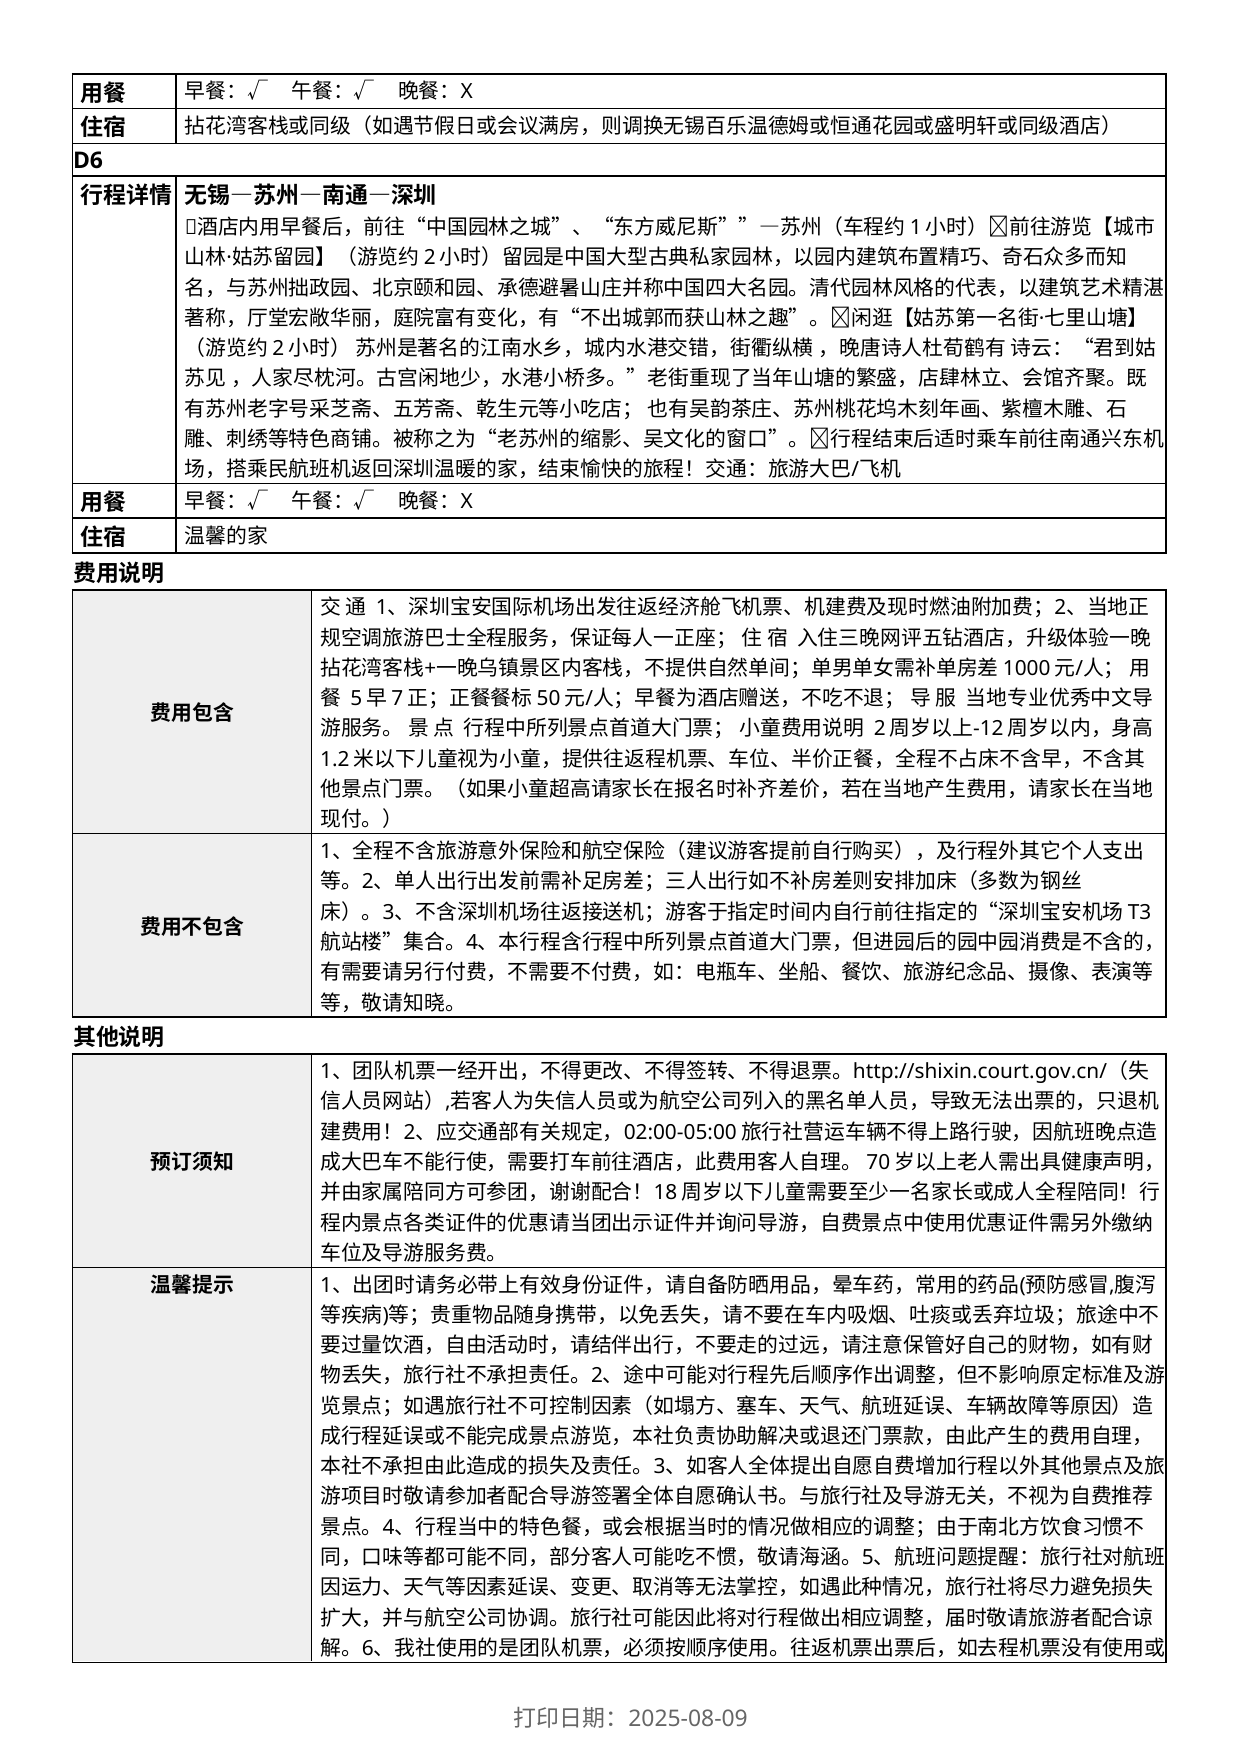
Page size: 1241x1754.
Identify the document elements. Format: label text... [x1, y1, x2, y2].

text 其他说明 [73, 1018, 1167, 1052]
table_cell 住宿 [73, 109, 175, 142]
table_cell 早餐：√ 午餐：√ 晚餐：X [177, 484, 1165, 517]
table_header 费用包含 [73, 591, 311, 833]
table_cell 无锡—苏州—南通—深圳 酒店内用早餐后，前往“中国园林之城”、“东方威尼斯””—苏州（车程约1小时） [177, 177, 1165, 482]
table_header 预订须知 [73, 1055, 311, 1266]
table_header 1、团队机票一经开出，不得更改、不得签转、不得退票。http://shixin.court.gov.cn/（失信人员网站）,若客人为失信人员或为航空公司列入的黑名单人员，导致无法出票的，只退机建费用！ [312, 1055, 1165, 1266]
table_header 交 通 1、深圳宝安国际机场出发往返经济舱飞机票、机建费及现时燃油附加费； [312, 591, 1165, 833]
table_cell 温馨的家 [177, 519, 1165, 552]
text 费用说明 [73, 555, 1167, 588]
table_cell 早餐：√ 午餐：√ 晚餐：X [177, 75, 1165, 108]
table_cell 用餐 [73, 484, 175, 517]
table_cell 费用不包含 [73, 834, 311, 1016]
table_cell 用餐 [73, 75, 175, 108]
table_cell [312, 1268, 1165, 1661]
table_cell 1、全程不含旅游意外保险和航空保险（建议游客提前自行购买），及行程外其它个人支出等。 [312, 834, 1165, 1016]
table_cell 温馨提示 [73, 1268, 311, 1661]
table_cell D6 [73, 144, 1165, 175]
table_cell 住宿 [73, 519, 175, 552]
table_cell 拈花湾客栈或同级（如遇节假日或会议满房，则调换无锡百乐温德姆或恒通花园或盛明轩或同级酒店） [177, 109, 1165, 142]
table_cell 行程详情 [73, 177, 175, 482]
